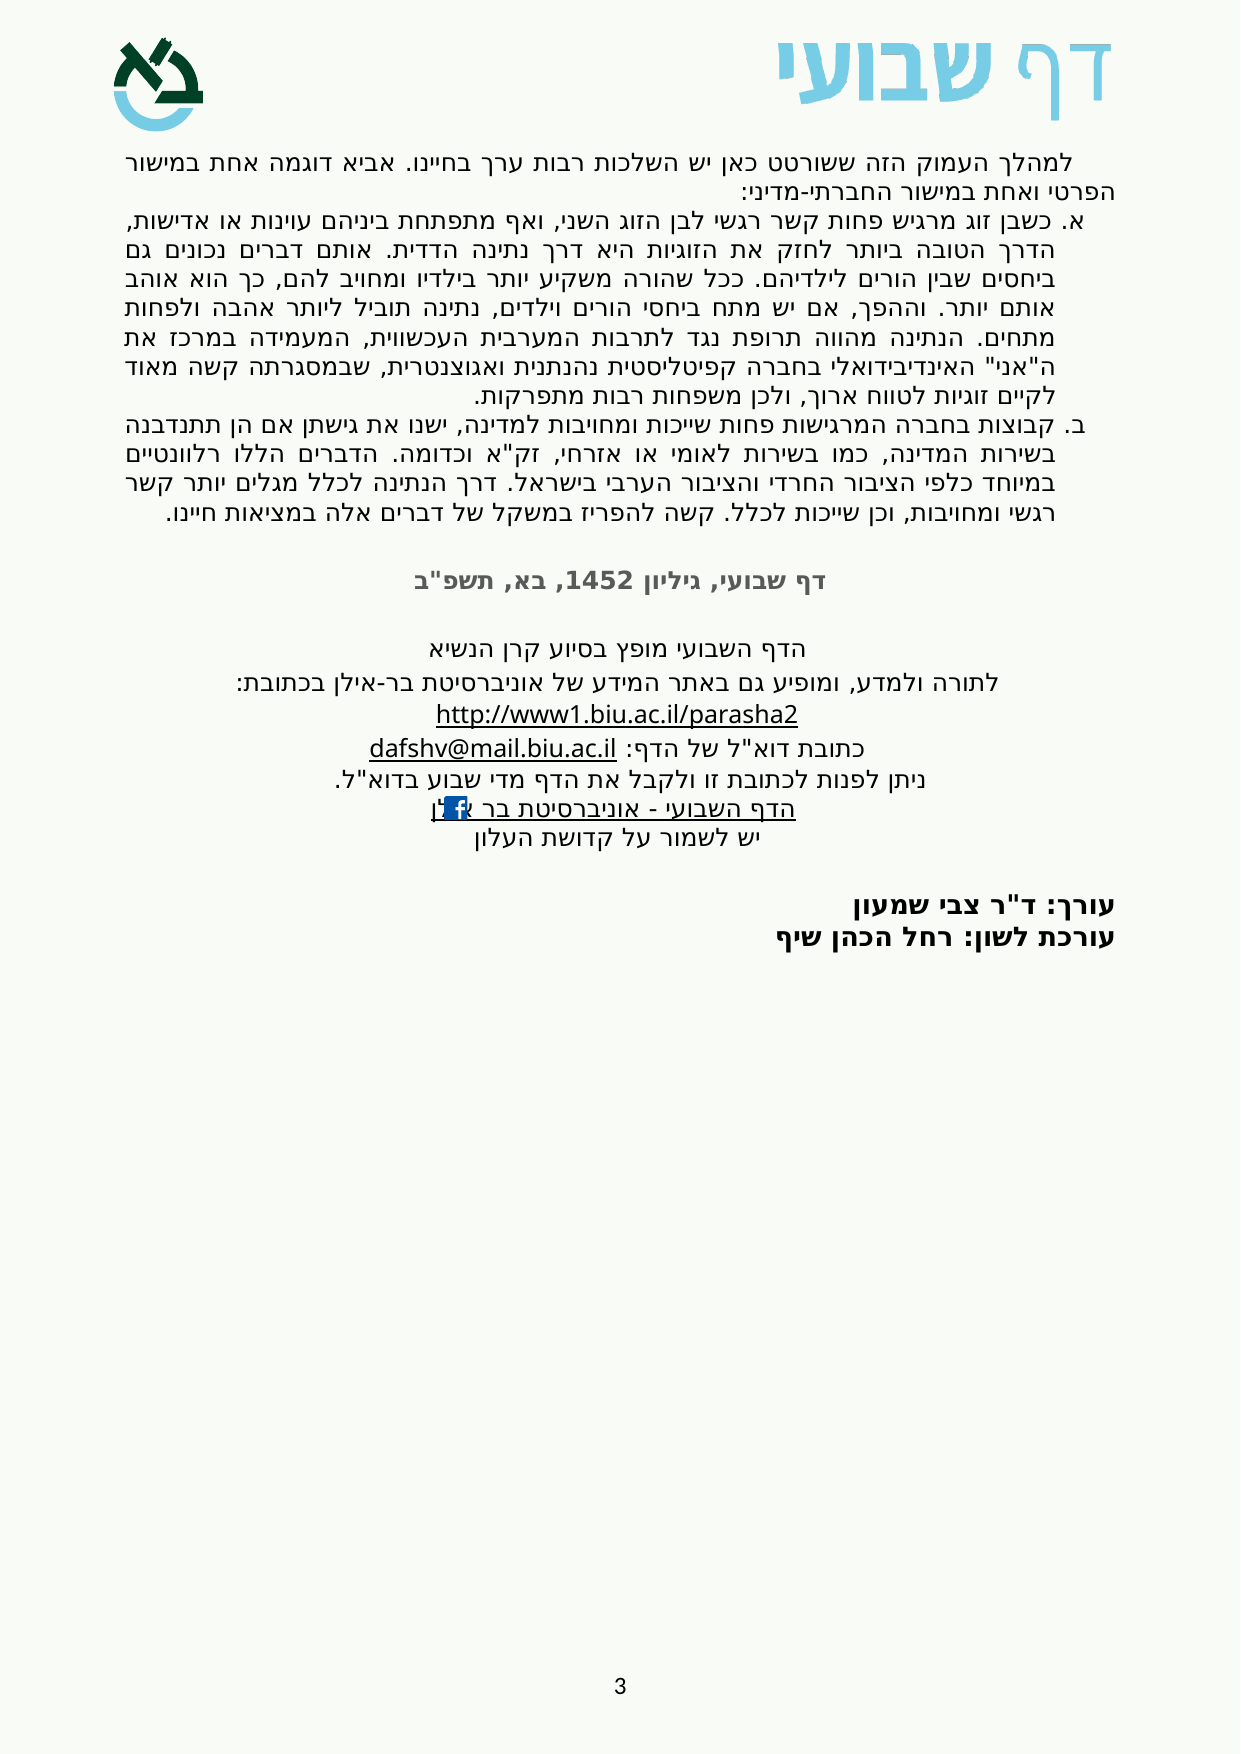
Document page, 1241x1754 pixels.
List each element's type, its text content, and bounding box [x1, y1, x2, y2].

text הדף השבועי - אוניברסיטת בר אילן [124, 794, 1116, 823]
text ניתן לפנות לכתובת זו ולקבל את הדף מדי שבוע בדוא"ל. [124, 765, 1134, 794]
text הדף השבועי מופץ בסיוע קרן הנשיא [124, 634, 1116, 663]
text עורכת לשון: רחל הכהן שיף [124, 921, 1116, 953]
text דף שבועי, גיליון 1452, בא, תשפ"ב [124, 566, 1116, 595]
text א. כשבן זוג מרגיש פחות קשר רגשי לבן הזוג השני, ואף מתפתחת ביניהם עוינות או אדישות, הדרך הטובה ביותר לחזק את הזוגיות היא דרך נתינה הדדית. אותם דברים נכונים גם ביחסים שבין הורים לילדיהם. ככל שהורה משקיע יותר בילדיו ומחויב להם, כך הוא אוהב אותם יותר. וההפך, אם יש מתח ביחסי הורים וילדים, נתינה תוביל ליותר אהבה ולפחות מתחים. הנתינה מהווה תרופת נגד לתרבות המערבית העכשווית, המעמידה במרכז את ה"אני" האינדיבידואלי בחברה קפיטליסטית נהנתנית ואגוצנטרית, שבמסגרתה קשה מאוד לקיים זוגיות לטווח ארוך, ולכן משפחות רבות מתפרקות. [124, 206, 1087, 410]
text כתובת דוא"ל של הדף: dafshv@mail.biu.ac.il [124, 731, 1116, 765]
text לתורה ולמדע, ומופיע גם באתר המידע של אוניברסיטת בר-אילן בכתובת: [124, 668, 1116, 697]
text למהלך העמוק הזה ששורטט כאן יש השלכות רבות ערך בחיינו. אביא דוגמה אחת במישור הפרטי ואחת במישור החברתי-מדיני: [124, 148, 1116, 206]
picture [758, 1, 1130, 147]
picture [444, 796, 468, 820]
text ב. קבוצות בחברה המרגישות פחות שייכות ומחויבות למדינה, ישנו את גישתן אם הן תתנדבנה בשירות המדינה, כמו בשירות לאומי או אזרחי, זק"א וכדומה. הדברים הללו רלוונטיים במיוחד כלפי הציבור החרדי והציבור הערבי בישראל. דרך הנתינה לכלל מגלים יותר קשר רגשי ומחויבות, וכן שייכות לכלל. קשה להפריז במשקל של דברים אלה במציאות חיינו. [124, 410, 1087, 527]
text עורך: ד"ר צבי שמעון [124, 889, 1116, 921]
text יש לשמור על קדושת העלון [124, 823, 1116, 853]
text http://www1.biu.ac.il/parasha2 [124, 697, 1116, 731]
picture [103, 37, 204, 132]
